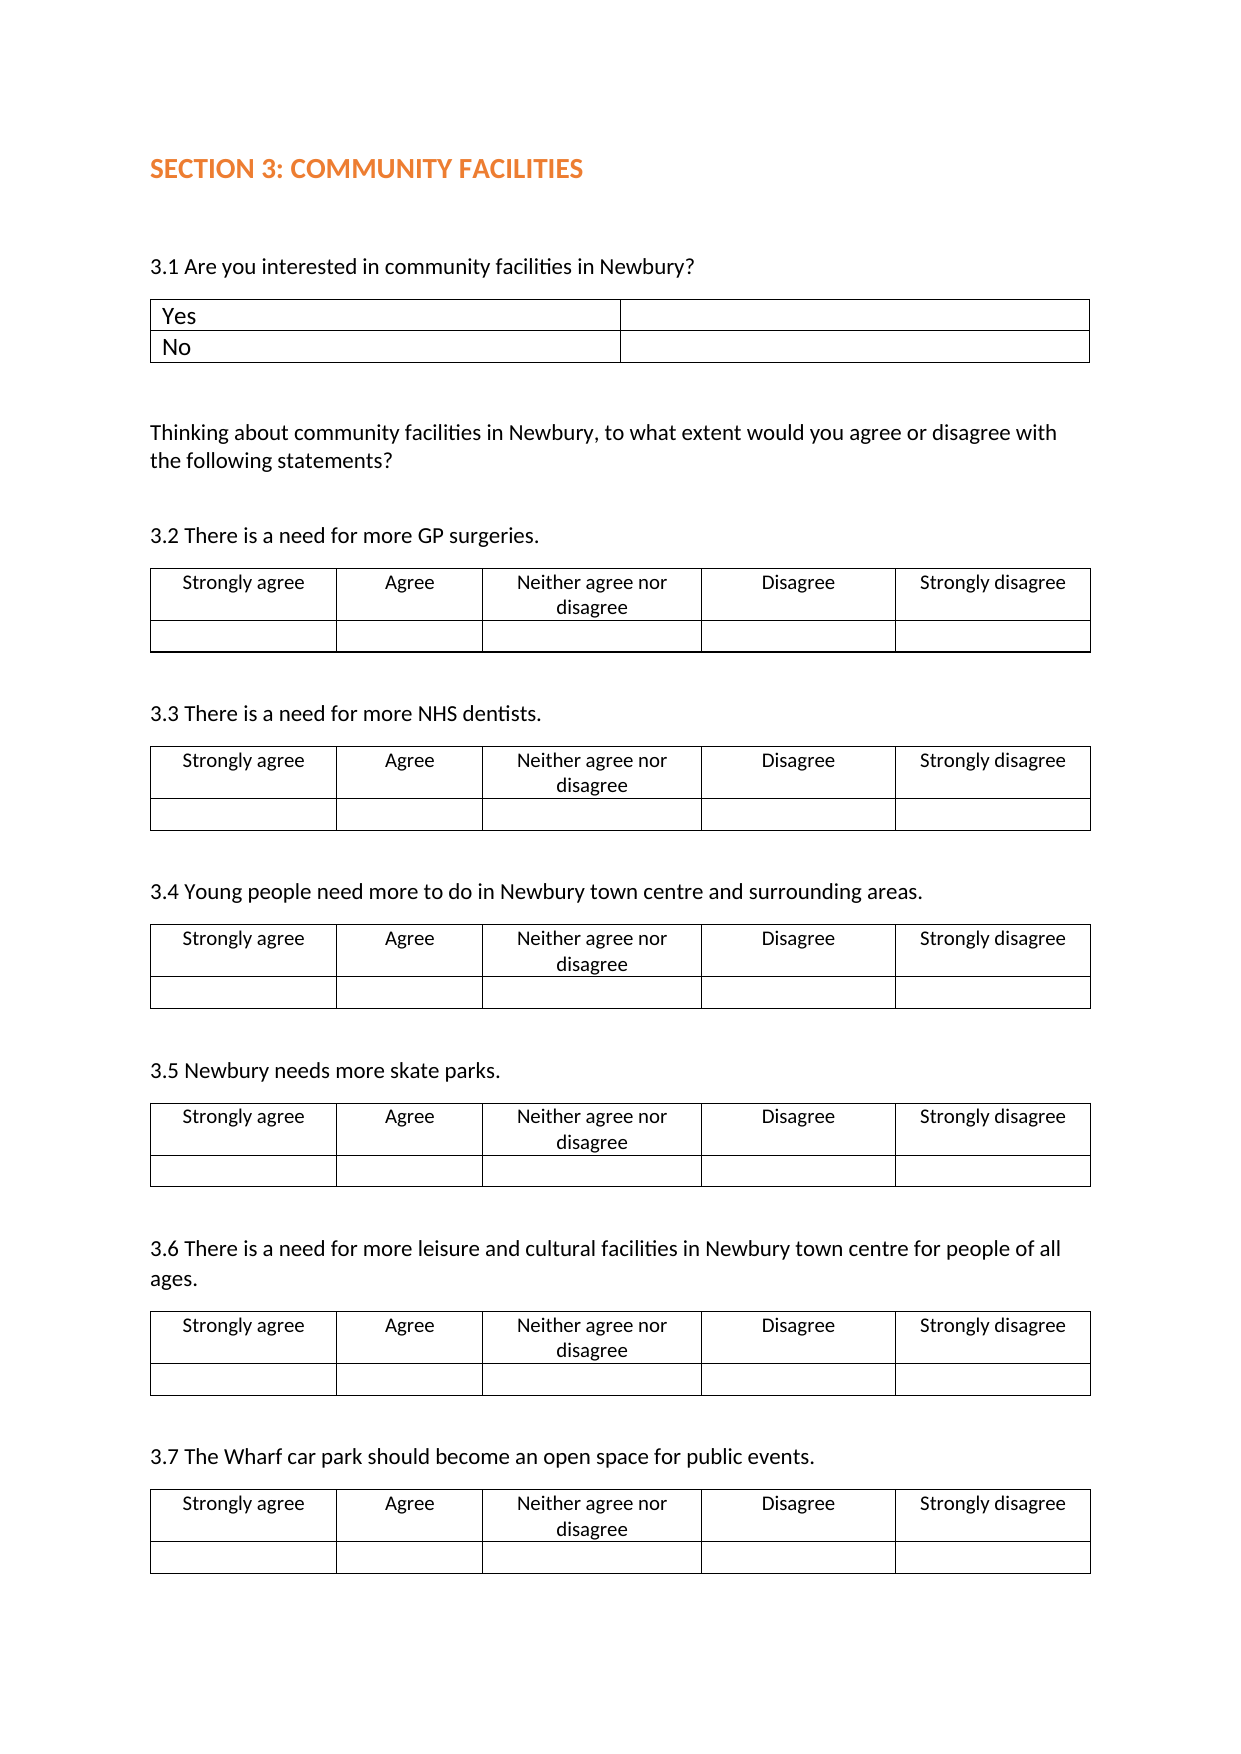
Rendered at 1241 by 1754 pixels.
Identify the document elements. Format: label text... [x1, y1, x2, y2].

table_cell [896, 1364, 1090, 1394]
table_cell [483, 977, 701, 1008]
table_cell [337, 1156, 482, 1186]
table_header Strongly disagree [896, 569, 1090, 620]
table_cell [702, 1364, 895, 1394]
table_cell [151, 1156, 336, 1186]
table_header Strongly disagree [896, 925, 1090, 976]
table_header Neither agree nor disagree [483, 569, 701, 620]
table_header Strongly disagree [896, 747, 1090, 798]
table_cell [896, 621, 1090, 651]
table_cell [702, 621, 895, 651]
table_header Agree [337, 747, 482, 798]
table_header Disagree [702, 747, 895, 798]
table_header Neither agree nor disagree [483, 925, 701, 976]
table_header Disagree [702, 1490, 895, 1541]
table_cell [483, 799, 701, 829]
table_header [621, 300, 1089, 330]
table_cell [621, 331, 1089, 362]
text 3.2 There is a need for more GP surgeries. [150, 521, 1090, 549]
table_header Neither agree nor disagree [483, 1104, 701, 1154]
text 3.1 Are you interested in community facilities in Newbury? [150, 252, 1090, 280]
table_header Strongly agree [151, 1104, 336, 1154]
table_cell [483, 621, 701, 651]
table_cell [151, 1364, 336, 1394]
table_header Disagree [702, 1104, 895, 1154]
table_header Neither agree nor disagree [483, 747, 701, 798]
table_header Disagree [702, 569, 895, 620]
table_header Agree [337, 1490, 482, 1541]
text 3.3 There is a need for more NHS dentists. [150, 699, 1090, 727]
table_cell [702, 1156, 895, 1186]
table_header Strongly agree [151, 747, 336, 798]
table_header Strongly disagree [896, 1490, 1090, 1541]
table_cell [337, 1542, 482, 1573]
table_cell [337, 1364, 482, 1394]
table_header Agree [337, 925, 482, 976]
table_cell [702, 1542, 895, 1573]
table_cell [896, 799, 1090, 829]
table_cell [483, 1542, 701, 1573]
table_header Agree [337, 1104, 482, 1154]
table_header Strongly agree [151, 569, 336, 620]
text 3.5 Newbury needs more skate parks. [150, 1056, 1090, 1084]
table_cell [896, 1156, 1090, 1186]
table_header Yes [151, 300, 620, 330]
table_header Agree [337, 569, 482, 620]
table_cell [702, 977, 895, 1008]
table_header Strongly agree [151, 925, 336, 976]
table_cell [151, 1542, 336, 1573]
table_cell [337, 621, 482, 651]
table_cell [483, 1156, 701, 1186]
text SECTION 3: COMMUNITY FACILITIES [150, 150, 1090, 186]
table_cell [896, 1542, 1090, 1573]
table_header Strongly disagree [896, 1104, 1090, 1154]
table_header Disagree [702, 1312, 895, 1363]
table_header Neither agree nor disagree [483, 1312, 701, 1363]
text Thinking about community facilities in Newbury, to what extent would you agree or disagree with the following statements? [150, 418, 1090, 474]
table_header Neither agree nor disagree [483, 1490, 701, 1541]
table_cell No [151, 331, 620, 362]
table_cell [337, 977, 482, 1008]
text 3.4 Young people need more to do in Newbury town centre and surrounding areas. [150, 877, 1090, 906]
table_header Strongly agree [151, 1312, 336, 1363]
table_header Agree [337, 1312, 482, 1363]
table_cell [702, 799, 895, 829]
table_cell [151, 977, 336, 1008]
table_cell [896, 977, 1090, 1008]
table_cell [483, 1364, 701, 1394]
table_header Strongly agree [151, 1490, 336, 1541]
table_cell [151, 621, 336, 651]
table_cell [337, 799, 482, 829]
text 3.7 The Wharf car park should become an open space for public events. [150, 1442, 1090, 1470]
text 3.6 There is a need for more leisure and cultural facilities in Newbury town centre for people of all ages. [150, 1234, 1090, 1292]
table_header Disagree [702, 925, 895, 976]
table_header Strongly disagree [896, 1312, 1090, 1363]
table_cell [151, 799, 336, 829]
